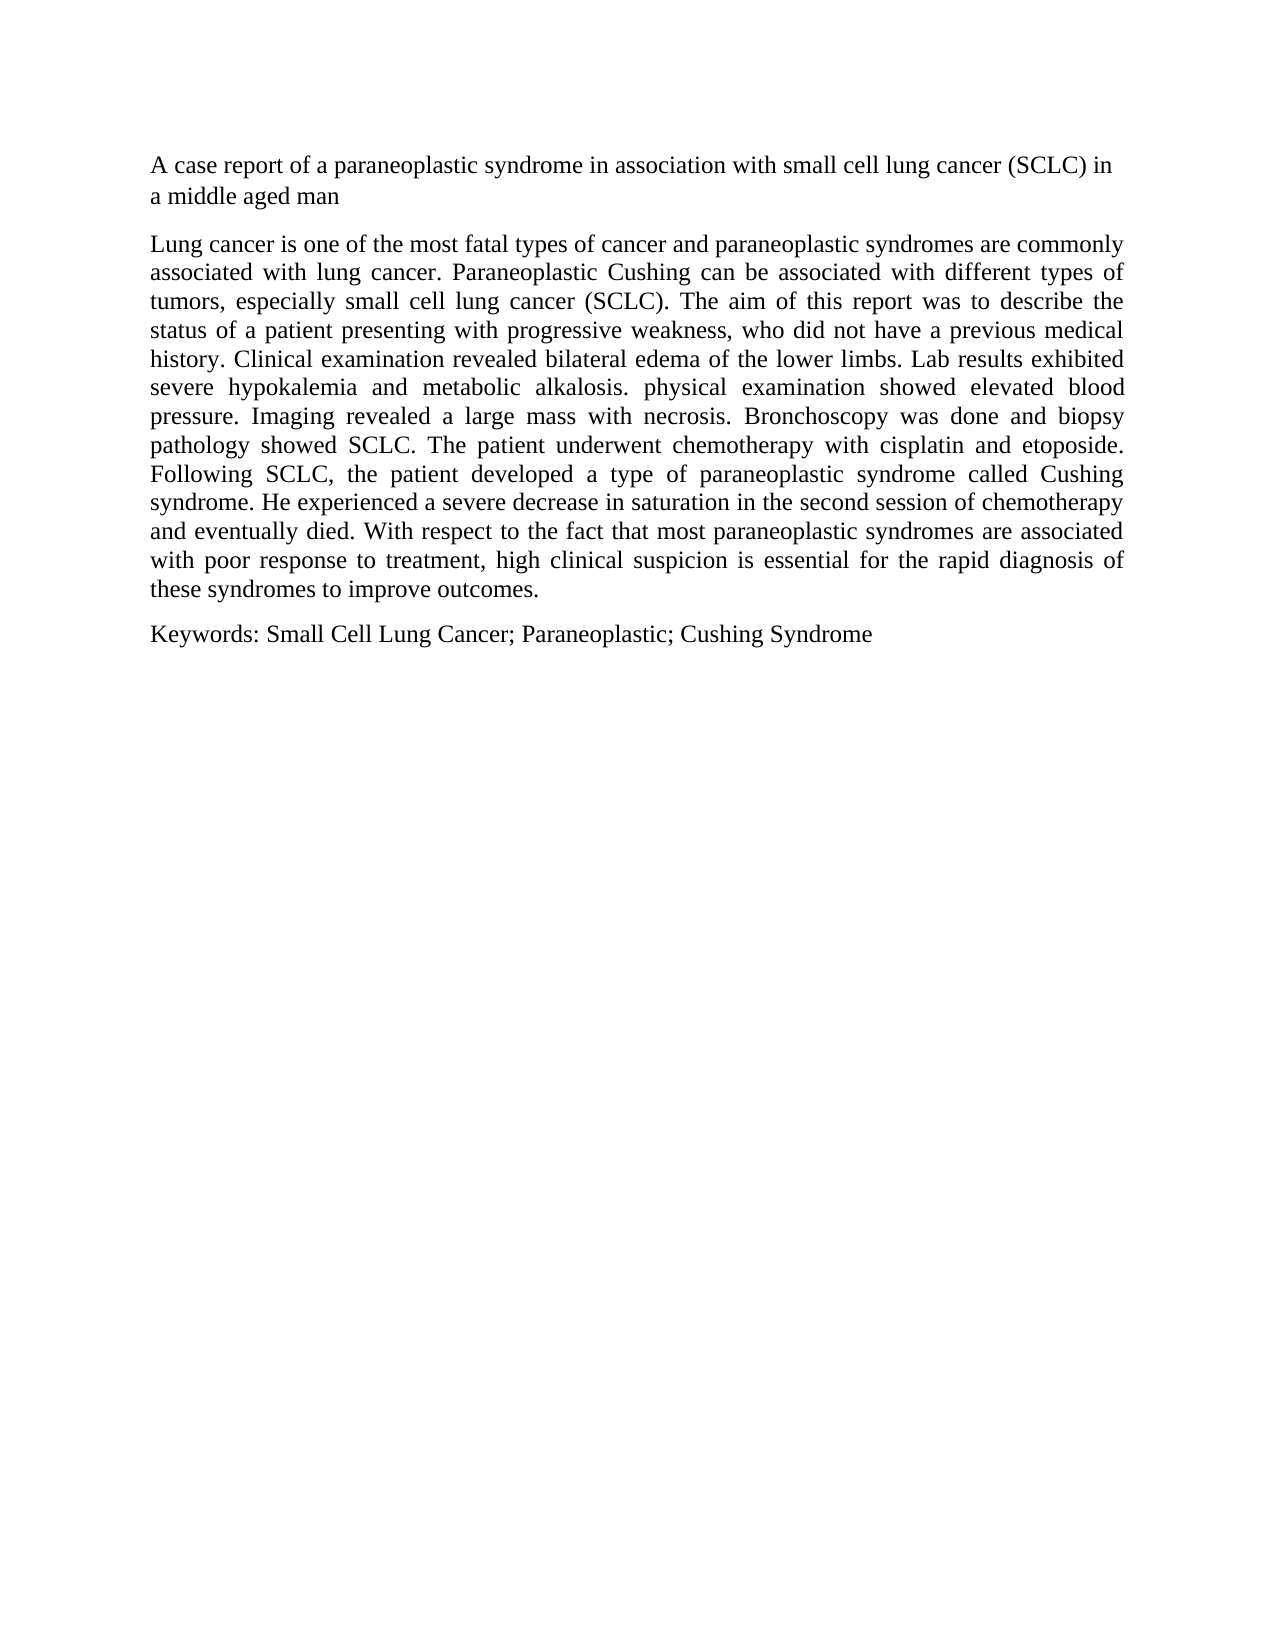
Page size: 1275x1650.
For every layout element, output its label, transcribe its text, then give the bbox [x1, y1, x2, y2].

text A case report of a paraneoplastic syndrome in association with small cell lung cancer (SCLC) in a middle aged man [150, 150, 1125, 210]
text Keywords: Small Cell Lung Cancer; Paraneoplastic; Cushing Syndrome [150, 619, 1125, 648]
text Lung cancer is one of the most fatal types of cancer and paraneoplastic syndromes are commonly associated with lung cancer. Paraneoplastic Cushing can be associated with different types of tumors, especially small cell lung cancer (SCLC). The aim of this report was to describe the status of a patient presenting with progressive weakness, who did not have a previous medical history. Clinical examination revealed bilateral edema of the lower limbs. Lab results exhibited severe hypokalemia and metabolic alkalosis. physical examination showed elevated blood pressure. Imaging revealed a large mass with necrosis. Bronchoscopy was done and biopsy pathology showed SCLC. The patient underwent chemotherapy with cisplatin and etoposide. Following SCLC, the patient developed a type of paraneoplastic syndrome called Cushing syndrome. He experienced a severe decrease in saturation in the second session of chemotherapy and eventually died. With respect to the fact that most paraneoplastic syndromes are associated with poor response to treatment, high clinical suspicion is essential for the rapid diagnosis of these syndromes to improve outcomes. [150, 229, 1125, 602]
